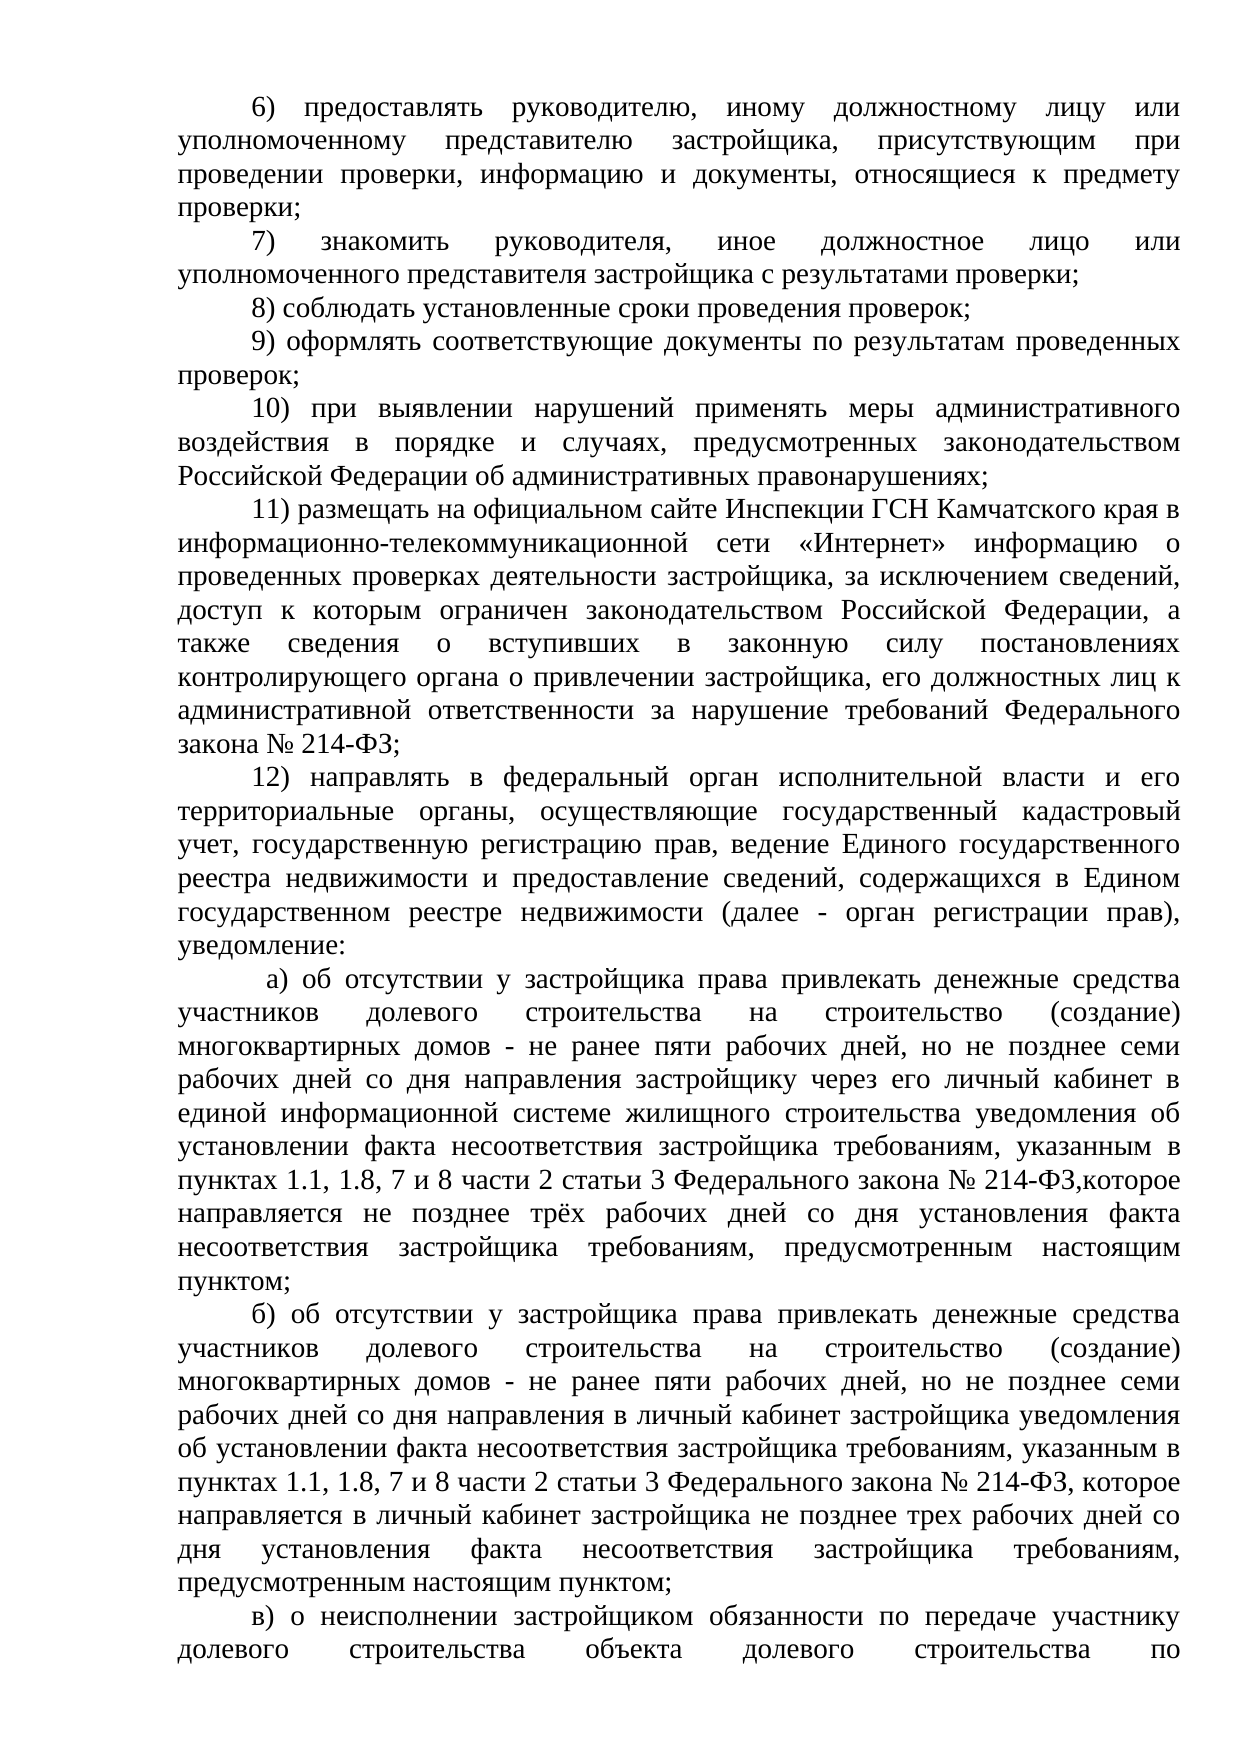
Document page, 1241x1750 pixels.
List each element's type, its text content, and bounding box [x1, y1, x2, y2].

text 8) соблюдать установленные сроки проведения проверок; [177, 290, 1181, 323]
text 11) размещать на официальном сайте Инспекции ГСН Камчатского края в информационно-телекоммуникационной сети «Интернет» информацию о проведенных проверках деятельности застройщика, за исключением сведений, доступ к которым ограничен законодательством Российской Федерации, а также сведения о вступивших в законную силу постановлениях контролирующего органа о привлечении застройщика, его должностных лиц к административной ответственности за нарушение требований Федерального закона № 214-ФЗ; [177, 491, 1181, 759]
text б) об отсутствии у застройщика права привлекать денежные средства участников долевого строительства на строительство (создание) многоквартирных домов - не ранее пяти рабочих дней, но не позднее семи рабочих дней со дня направления в личный кабинет застройщика уведомления об установлении факта несоответствия застройщика требованиям, указанным в пунктах 1.1, 1.8, 7 и 8 части 2 статьи 3 Федерального закона № 214-ФЗ, которое направляется в личный кабинет застройщика не позднее трех рабочих дней со дня установления факта несоответствия застройщика требованиям, предусмотренным настоящим пунктом; [177, 1296, 1181, 1598]
text а) об отсутствии у застройщика права привлекать денежные средства участников долевого строительства на строительство (создание) многоквартирных домов - не ранее пяти рабочих дней, но не позднее семи рабочих дней со дня направления застройщику через его личный кабинет в единой информационной системе жилищного строительства уведомления об установлении факта несоответствия застройщика требованиям, указанным в пунктах 1.1, 1.8, 7 и 8 части 2 статьи 3 Федерального закона № 214-ФЗ,которое направляется не позднее трёх рабочих дней со дня установления факта несоответствия застройщика требованиям, предусмотренным настоящим пунктом; [177, 961, 1181, 1296]
text 10) при выявлении нарушений применять меры административного воздействия в порядке и случаях, предусмотренных законодательством Российской Федерации об административных правонарушениях; [177, 391, 1181, 491]
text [177, 1598, 1181, 1665]
text 12) направлять в федеральный орган исполнительной власти и его территориальные органы, осуществляющие государственный кадастровый учет, государственную регистрацию прав, ведение Единого государственного реестра недвижимости и предоставление сведений, содержащихся в Едином государственном реестре недвижимости (далее - орган регистрации прав), уведомление: [177, 759, 1181, 961]
text 9) оформлять соответствующие документы по результатам проведенных проверок; [177, 323, 1181, 391]
text 7) знакомить руководителя, иное должностное лицо или уполномоченного представителя застройщика с результатами проверки; [177, 223, 1181, 290]
text 6) предоставлять руководителю, иному должностному лицу или уполномоченному представителю застройщика, присутствующим при проведении проверки, информацию и документы, относящиеся к предмету проверки; [177, 89, 1181, 223]
